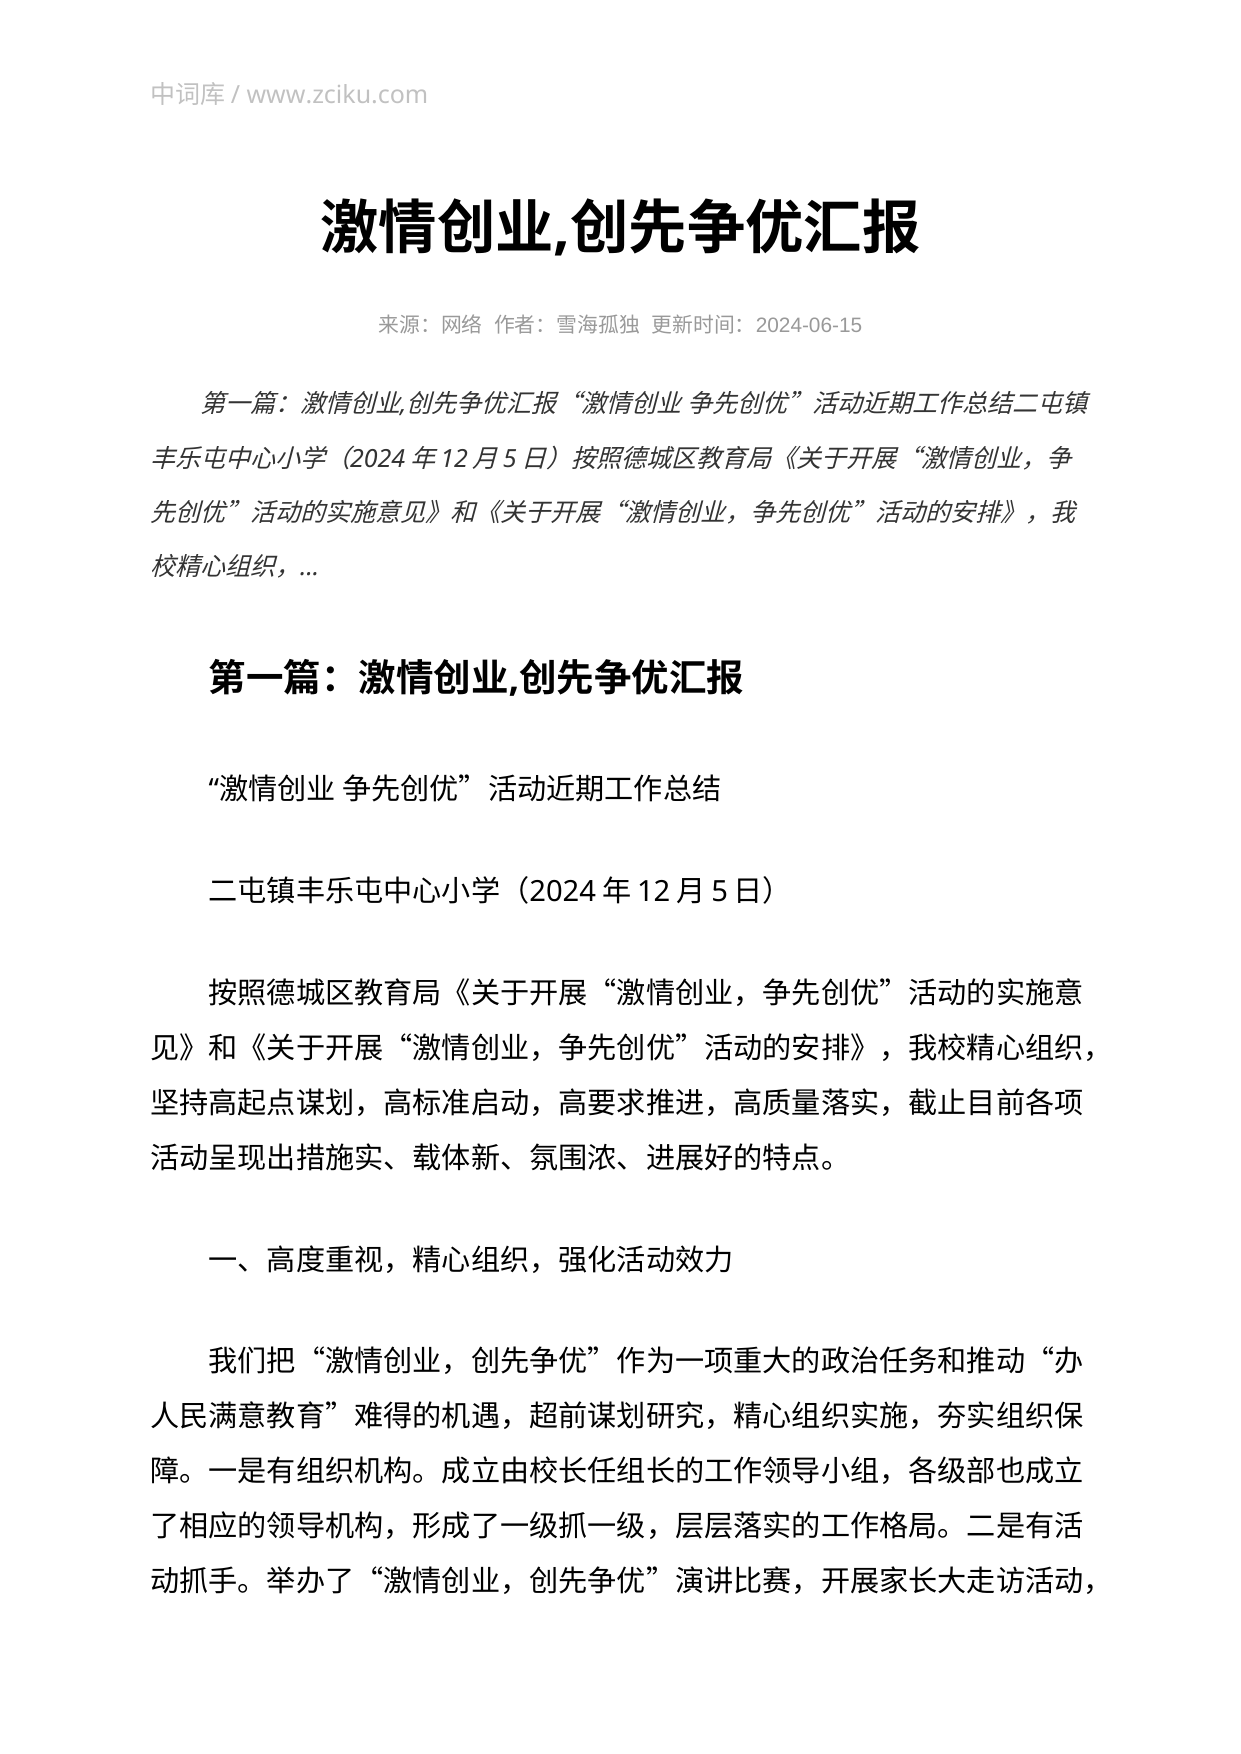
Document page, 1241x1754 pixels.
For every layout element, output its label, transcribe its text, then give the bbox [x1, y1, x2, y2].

text 一、高度重视，精心组织，强化活动效力 [150, 1236, 1090, 1278]
text 第一篇：激情创业,创先争优汇报 [150, 648, 1090, 703]
subtitle 激情创业,创先争优汇报 [150, 181, 1090, 266]
text 来源：网络 作者：雪海孤独 更新时间：2024-06-15 [150, 313, 1090, 337]
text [150, 1338, 1090, 1600]
text “激情创业 争先创优”活动近期工作总结 [150, 766, 1090, 808]
text 二屯镇丰乐屯中心小学（2024年12月5日） [150, 868, 1090, 910]
text 按照德城区教育局《关于开展“激情创业，争先创优”活动的实施意见》和《关于开展“激情创业，争先创优”活动的安排》，我校精心组织，坚持高起点谋划，高标准启动，高要求推进，高质量落实，截止目前各项活动呈现出措施实、载体新、氛围浓、进展好的特点。 [150, 970, 1090, 1177]
text 第一篇：激情创业,创先争优汇报“激情创业 争先创优”活动近期工作总结二屯镇丰乐屯中心小学（2024年12月5日）按照德城区教育局《关于开展“激情创业，争先创优”活动的实施意见》和《关于开展“激情创业，争先创优”活动的安排》，我校精心组织，... [150, 384, 1090, 583]
